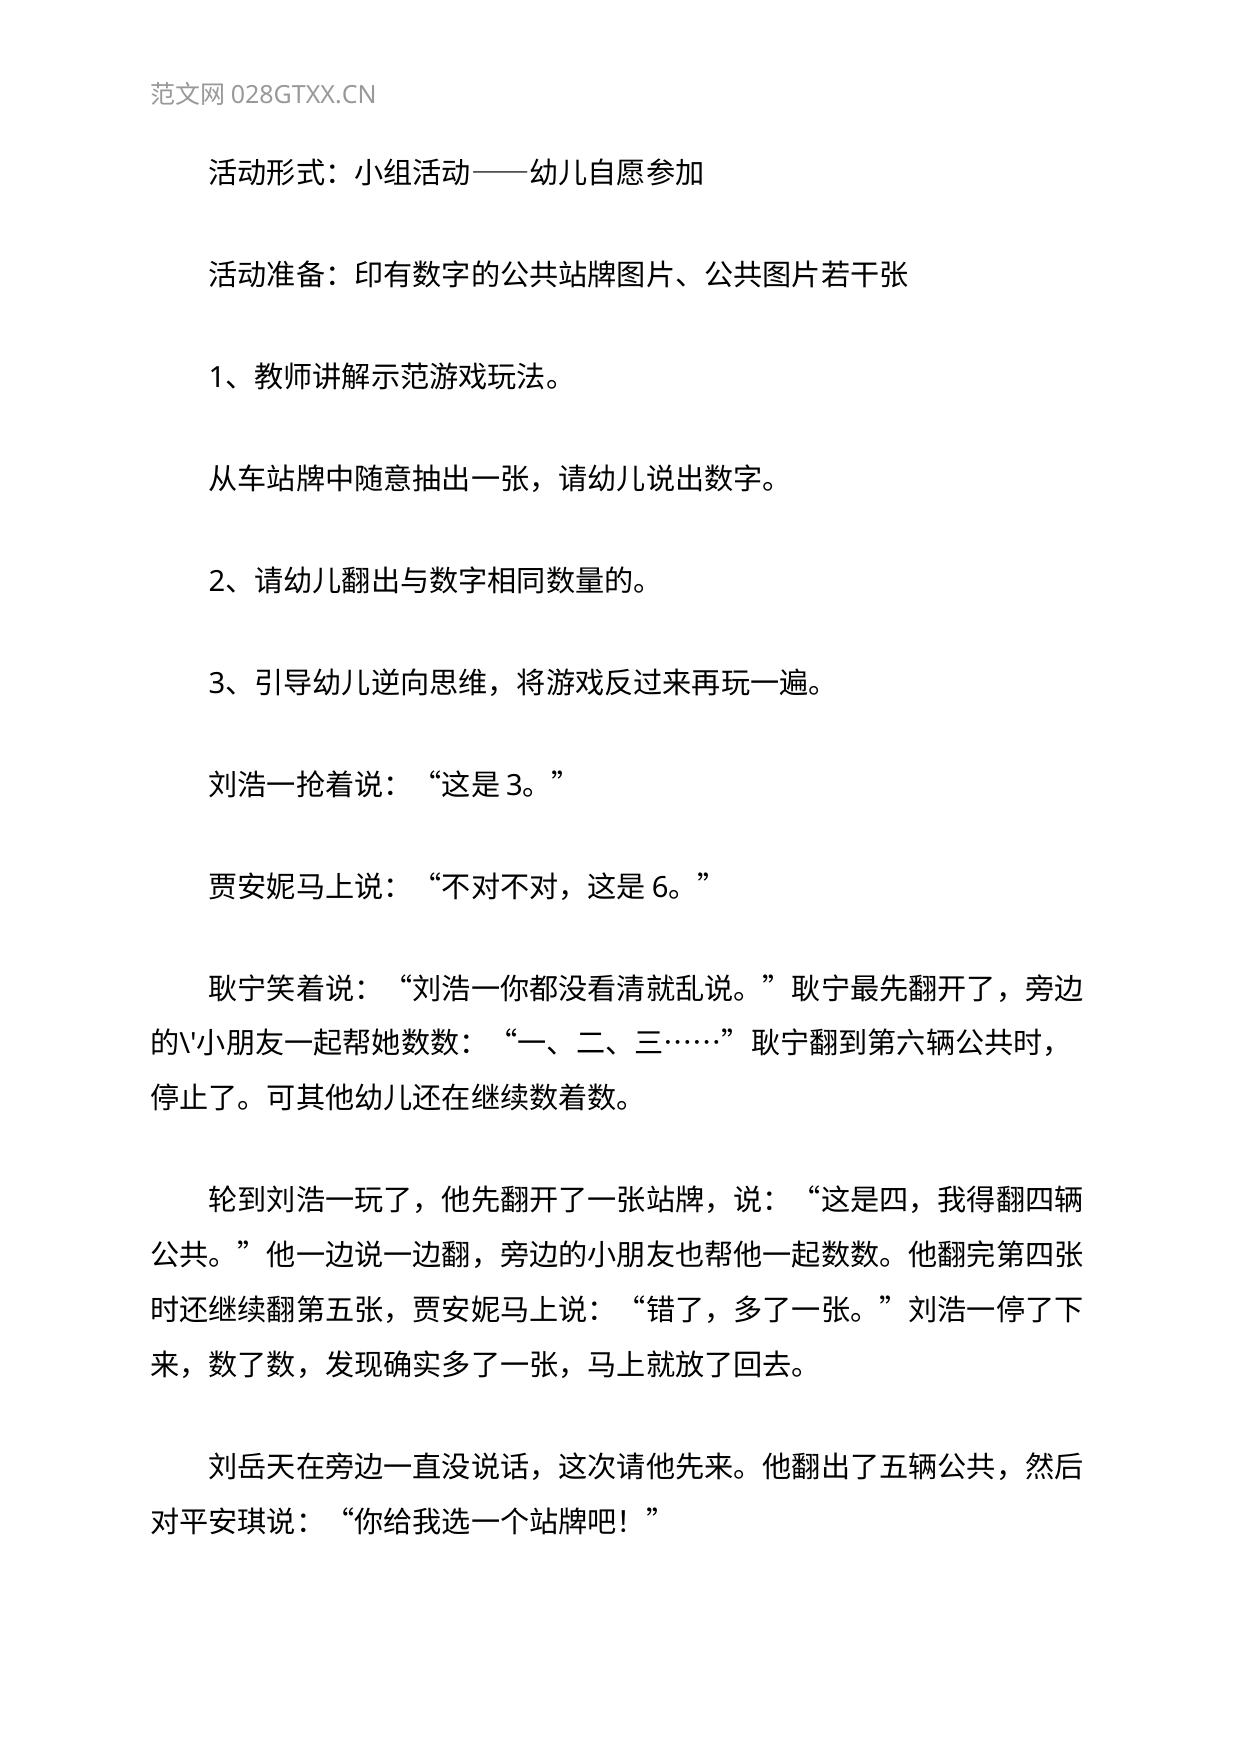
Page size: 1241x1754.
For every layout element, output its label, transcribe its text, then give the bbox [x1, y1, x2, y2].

text 刘浩一抢着说：“这是3。” [150, 761, 1090, 804]
text 活动准备：印有数字的公共站牌图片、公共图片若干张 [150, 252, 1090, 294]
text 贾安妮马上说：“不对不对，这是6。” [150, 863, 1090, 906]
text 刘岳天在旁边一直没说话，这次请他先来。他翻出了五辆公共，然后对平安琪说：“你给我选一个站牌吧！” [150, 1443, 1090, 1541]
text 活动形式：小组活动――幼儿自愿参加 [150, 150, 1090, 192]
text 2、请幼儿翻出与数字相同数量的。 [150, 557, 1090, 600]
text 从车站牌中随意抽出一张，请幼儿说出数字。 [150, 456, 1090, 498]
text 轮到刘浩一玩了，他先翻开了一张站牌，说：“这是四，我得翻四辆公共。”他一边说一边翻，旁边的小朋友也帮他一起数数。他翻完第四张时还继续翻第五张，贾安妮马上说：“错了，多了一张。”刘浩一停了下来，数了数，发现确实多了一张，马上就放了回去。 [150, 1177, 1090, 1384]
text 耿宁笑着说：“刘浩一你都没看清就乱说。”耿宁最先翻开了，旁边的\'小朋友一起帮她数数：“一、二、三……”耿宁翻到第六辆公共时，停止了。可其他幼儿还在继续数着数。 [150, 965, 1090, 1117]
text 3、引导幼儿逆向思维，将游戏反过来再玩一遍。 [150, 659, 1090, 702]
text 1、教师讲解示范游戏玩法。 [150, 353, 1090, 396]
